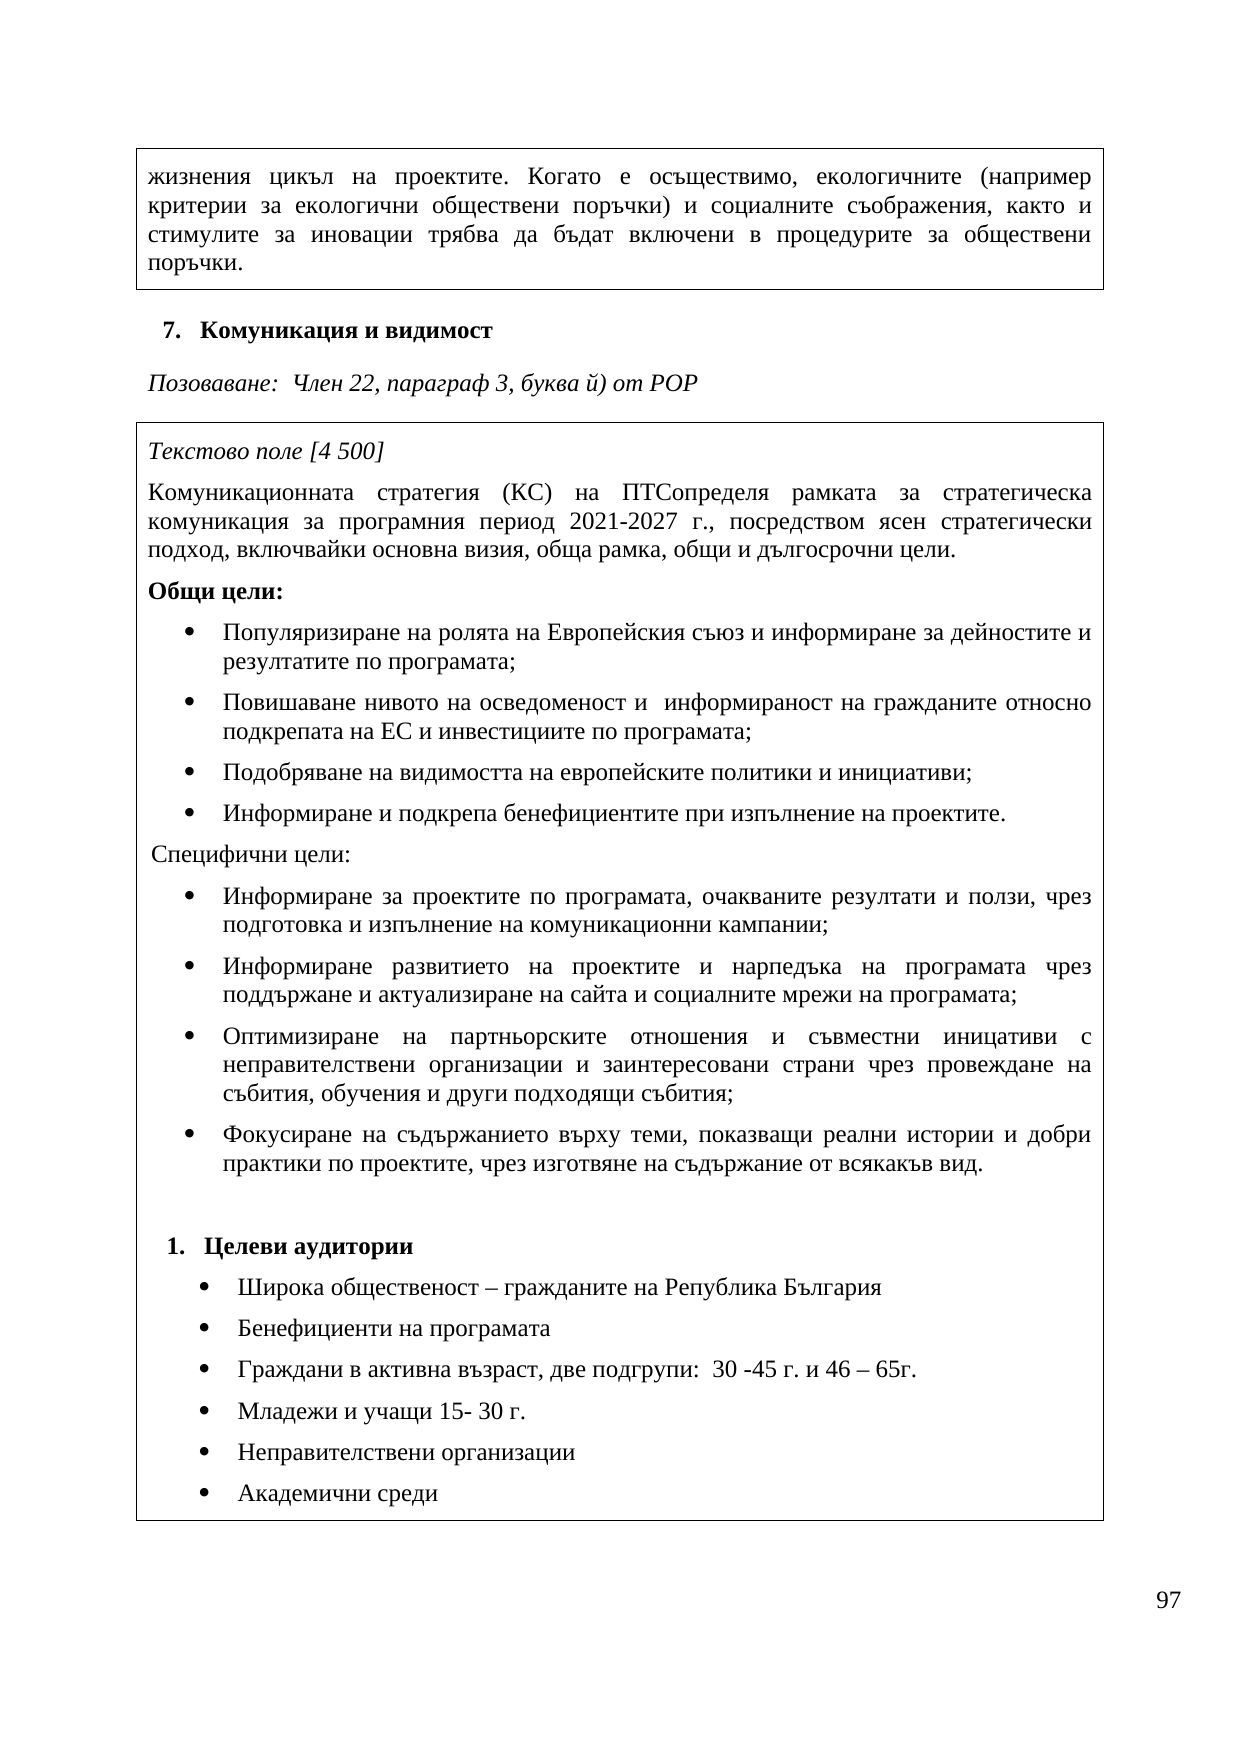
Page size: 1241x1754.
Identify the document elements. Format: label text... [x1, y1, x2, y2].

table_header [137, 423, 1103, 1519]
text Позоваване: Член 22, параграф 3, буква й) от РОР [148, 368, 1093, 397]
list Комуникация и видимост [162, 315, 1093, 343]
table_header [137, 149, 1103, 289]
